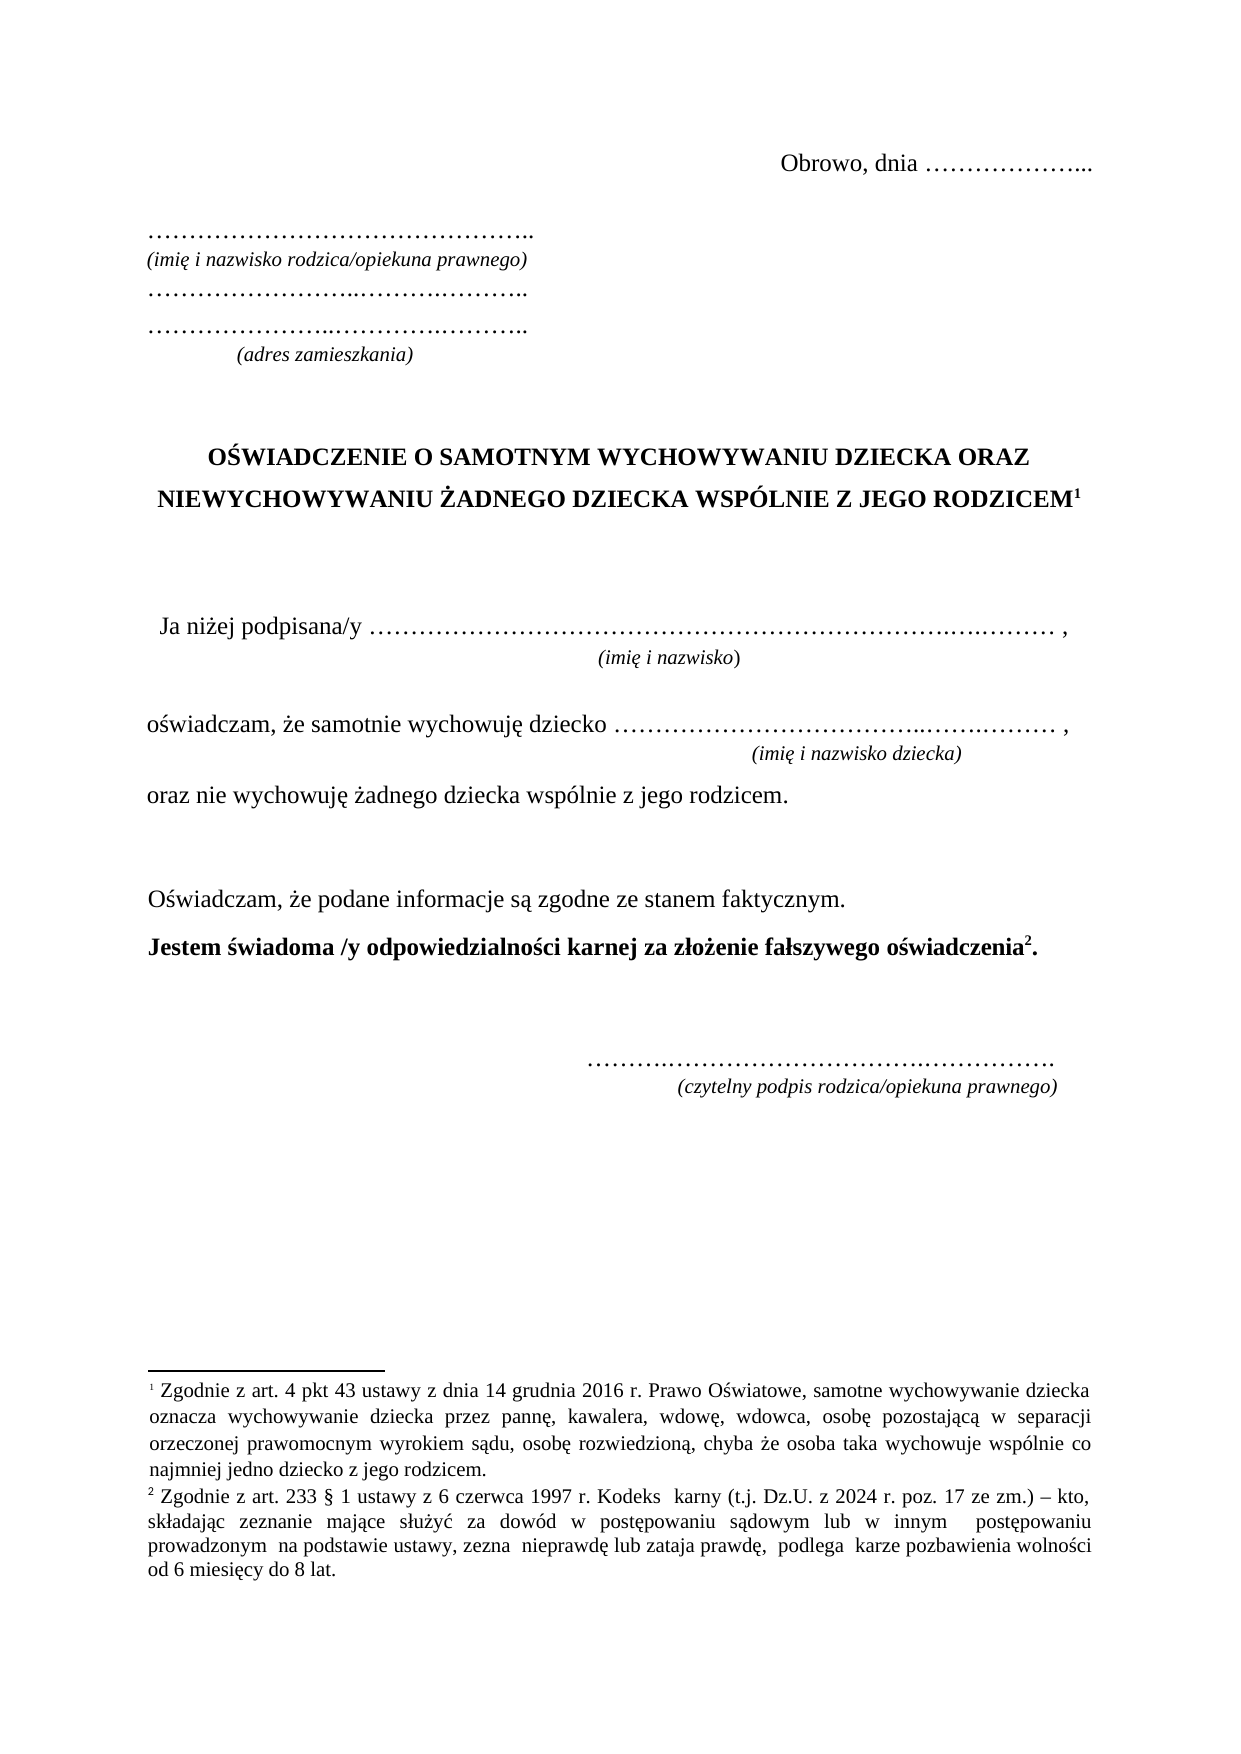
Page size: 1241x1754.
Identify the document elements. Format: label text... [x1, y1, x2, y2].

text ……………………..……….……….. [147, 273, 1093, 302]
text oświadczam, że samotnie wychowuję dziecko ………………………………..…….……… , [147, 709, 1093, 738]
text …………………..………….……….. [147, 310, 1093, 339]
text (imię i nazwisko dziecka) [752, 741, 1093, 765]
subtitle OŚWIADCZENIE O SAMOTNYM WYCHOWYWANIU DZIECKA ORAZ NIEWYCHOWYWANIU ŻADNEGO DZIECKA WSPÓLNIE Z JEGO RODZICEM [148, 442, 1090, 513]
text (imię i nazwisko rodzica/opiekuna prawnego) [147, 247, 1093, 271]
text oraz nie wychowuję żadnego dziecka wspólnie z jego rodzicem. [147, 780, 1093, 809]
text (adres zamieszkania) [237, 341, 1093, 366]
text ……….………………………….……………. [148, 1043, 1093, 1071]
text (czytelny podpis rodzica/opiekuna prawnego) [148, 1074, 1058, 1098]
text ……………………………………….. [147, 215, 1093, 244]
text Oświadczam, że podane informacje są zgodne ze stanem faktycznym. [148, 884, 1093, 913]
text Obrowo, dnia ………………... [148, 148, 1093, 176]
text Jestem świadoma /y odpowiedzialności karnej za złożenie fałszywego oświadczenia. [148, 932, 1093, 961]
text Ja niżej podpisana/y …………………………………………………………….….……… , [159, 611, 1093, 640]
text (imię i nazwisko) [246, 645, 1093, 669]
